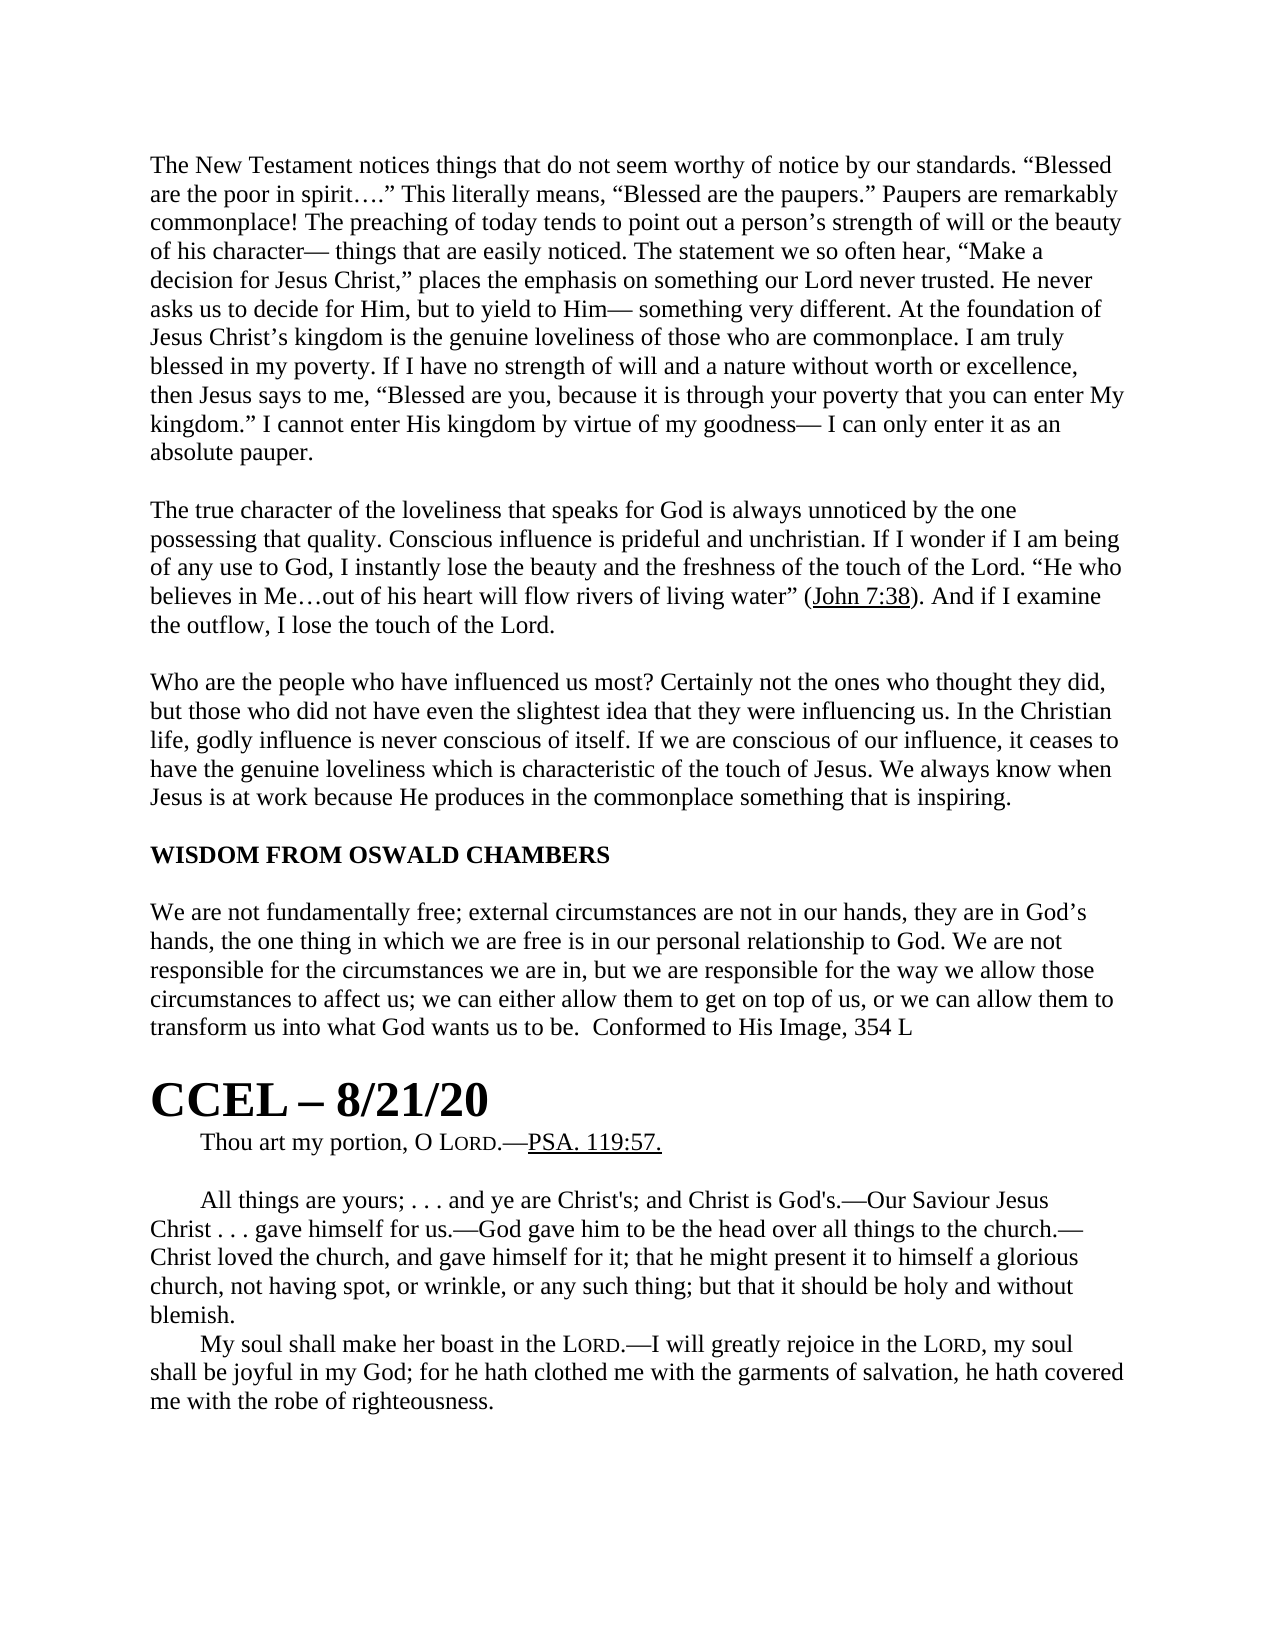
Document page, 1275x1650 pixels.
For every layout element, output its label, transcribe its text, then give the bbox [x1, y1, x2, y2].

subtitle CCEL – 8/21/20 [150, 1070, 1125, 1127]
text Thou art my portion, O Lord.—PSA. 119:57. [150, 1127, 1125, 1156]
text We are not fundamentally free; external circumstances are not in our hands, they are in God’s hands, the one thing in which we are free is in our personal relationship to God. We are not responsible for the circumstances we are in, but we are responsible for the way we allow those circumstances to affect us; we can either allow them to get on top of us, or we can allow them to transform us into what God wants us to be. Conformed to His Image, 354 L [150, 897, 1125, 1041]
title WISDOM FROM OSWALD CHAMBERS [150, 840, 1125, 869]
text The New Testament notices things that do not seem worthy of notice by our standards. “Blessed are the poor in spirit….” This literally means, “Blessed are the paupers.” Paupers are remarkably commonplace! The preaching of today tends to point out a person’s strength of will or the beauty of his character— things that are easily noticed. The statement we so often hear, “Make a decision for Jesus Christ,” places the emphasis on something our Lord never trusted. He never asks us to decide for Him, but to yield to Him— something very different. At the foundation of Jesus Christ’s kingdom is the genuine loveliness of those who are commonplace. I am truly blessed in my poverty. If I have no strength of will and a nature without worth or excellence, then Jesus says to me, “Blessed are you, because it is through your poverty that you can enter My kingdom.” I cannot enter His kingdom by virtue of my goodness— I can only enter it as an absolute pauper. [150, 150, 1125, 466]
text Who are the people who have influenced us most? Certainly not the ones who thought they did, but those who did not have even the slightest idea that they were influencing us. In the Christian life, godly influence is never conscious of itself. If we are conscious of our influence, it ceases to have the genuine loveliness which is characteristic of the touch of Jesus. We always know when Jesus is at work because He produces in the commonplace something that is inspiring. [150, 667, 1125, 811]
text My soul shall make her boast in the Lord.—I will greatly rejoice in the Lord, my soul shall be joyful in my God; for he hath clothed me with the garments of salvation, he hath covered me with the robe of righteousness. [150, 1329, 1125, 1415]
text All things are yours; . . . and ye are Christ's; and Christ is God's.—Our Saviour Jesus Christ . . . gave himself for us.—God gave him to be the head over all things to the church.—Christ loved the church, and gave himself for it; that he might present it to himself a glorious church, not having spot, or wrinkle, or any such thing; but that it should be holy and without blemish. [150, 1185, 1125, 1329]
text The true character of the loveliness that speaks for God is always unnoticed by the one possessing that quality. Conscious influence is prideful and unchristian. If I wonder if I am being of any use to God, I instantly lose the beauty and the freshness of the touch of the Lord. “He who believes in Me…out of his heart will flow rivers of living water” (John 7:38). And if I examine the outflow, I lose the touch of the Lord. [150, 495, 1125, 639]
